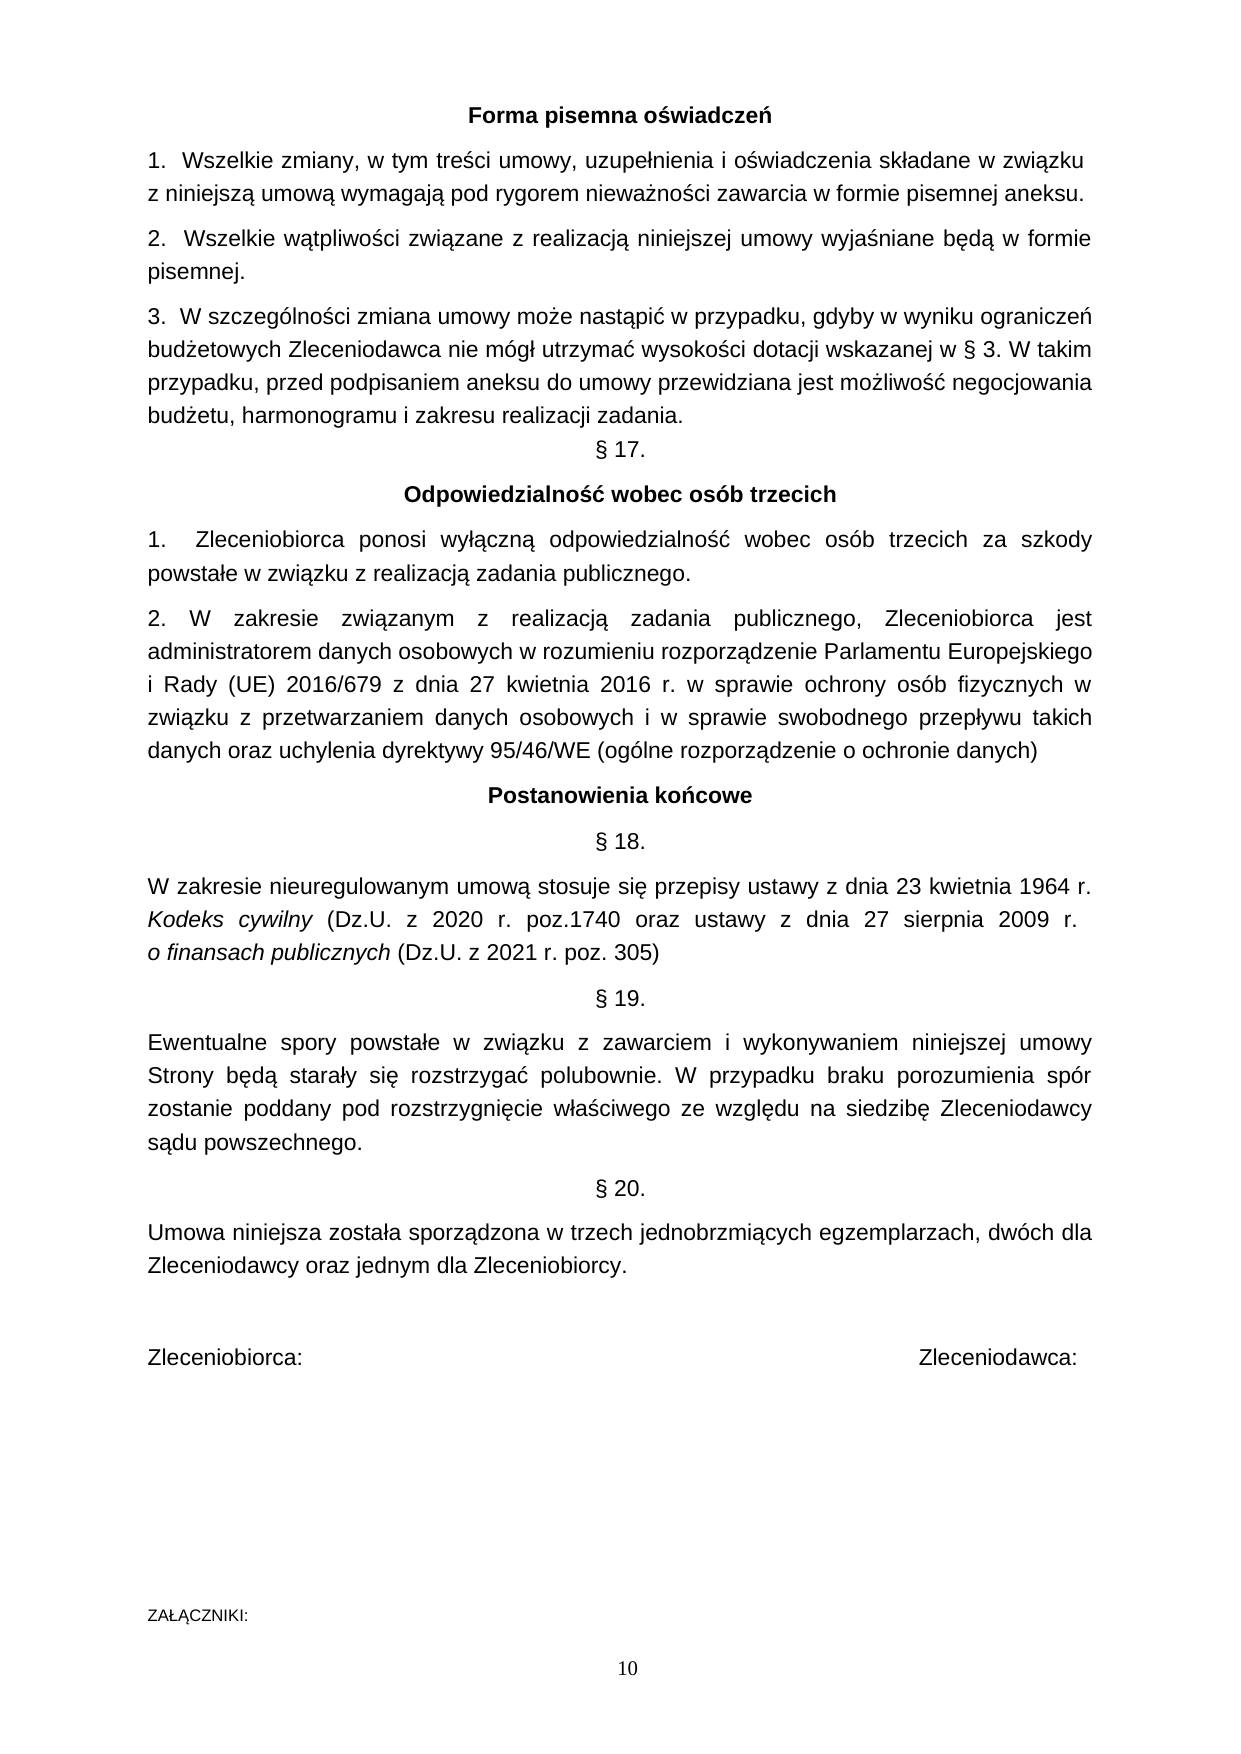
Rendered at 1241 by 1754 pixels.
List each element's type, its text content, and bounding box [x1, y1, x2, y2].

text ZAŁĄCZNIKI: [147, 1605, 1093, 1624]
text § 17. [147, 436, 1093, 462]
text 3. W szczególności zmiana umowy może nastąpić w przypadku, gdyby w wyniku ograniczeń budżetowych Zleceniodawca nie mógł utrzymać wysokości dotacji wskazanej w § 3. W takim przypadku, przed podpisaniem aneksu do umowy przewidziana jest możliwość negocjowania budżetu, harmonogramu i zakresu realizacji zadania. [147, 298, 1093, 431]
text Odpowiedzialność wobec osób trzecich [147, 481, 1093, 508]
text Postanowienia końcowe [147, 782, 1093, 809]
text 1. Wszelkie zmiany, w tym treści umowy, uzupełnienia i oświadczenia składane w związku z niniejszą umową wymagają pod rygorem nieważności zawarcia w formie pisemnej aneksu. [147, 142, 1093, 208]
text Ewentualne spory powstałe w związku z zawarciem i wykonywaniem niniejszej umowy Strony będą starały się rozstrzygać polubownie. W przypadku braku porozumienia spór zostanie poddany pod rozstrzygnięcie właściwego ze względu na siedzibę Zleceniodawcy sądu powszechnego. [147, 1024, 1093, 1157]
text § 18. [147, 828, 1093, 854]
text 2. W zakresie związanym z realizacją zadania publicznego, Zleceniobiorca jest administratorem danych osobowych w rozumieniu rozporządzenie Parlamentu Europejskiego i Rady (UE) 2016/679 z dnia 27 kwietnia 2016 r. w sprawie ochrony osób fizycznych w związku z przetwarzaniem danych osobowych i w sprawie swobodnego przepływu takich danych oraz uchylenia dyrektywy 95/46/WE (ogólne rozporządzenie o ochronie danych) [147, 600, 1093, 765]
text Zleceniobiorca: Zleceniodawca: [147, 1343, 1093, 1370]
text 2. Wszelkie wątpliwości związane z realizacją niniejszej umowy wyjaśniane będą w formie pisemnej. [147, 220, 1093, 286]
text § 20. [147, 1174, 1093, 1201]
text Umowa niniejsza została sporządzona w trzech jednobrzmiących egzemplarzach, dwóch dla Zleceniodawcy oraz jednym dla Zleceniobiorcy. [147, 1214, 1093, 1281]
text 1. Zleceniobiorca ponosi wyłączną odpowiedzialność wobec osób trzecich za szkody powstałe w związku z realizacją zadania publicznego. [147, 521, 1093, 588]
text W zakresie nieuregulowanym umową stosuje się przepisy ustawy z dnia 23 kwietnia 1964 r. Kodeks cywilny (Dz.U. z 2020 r. poz.1740 oraz ustawy z dnia 27 sierpnia 2009 r. o finansach publicznych (Dz.U. z 2021 r. poz. 305) [147, 868, 1093, 967]
text § 19. [147, 984, 1093, 1011]
text Forma pisemna oświadczeń [147, 102, 1093, 129]
